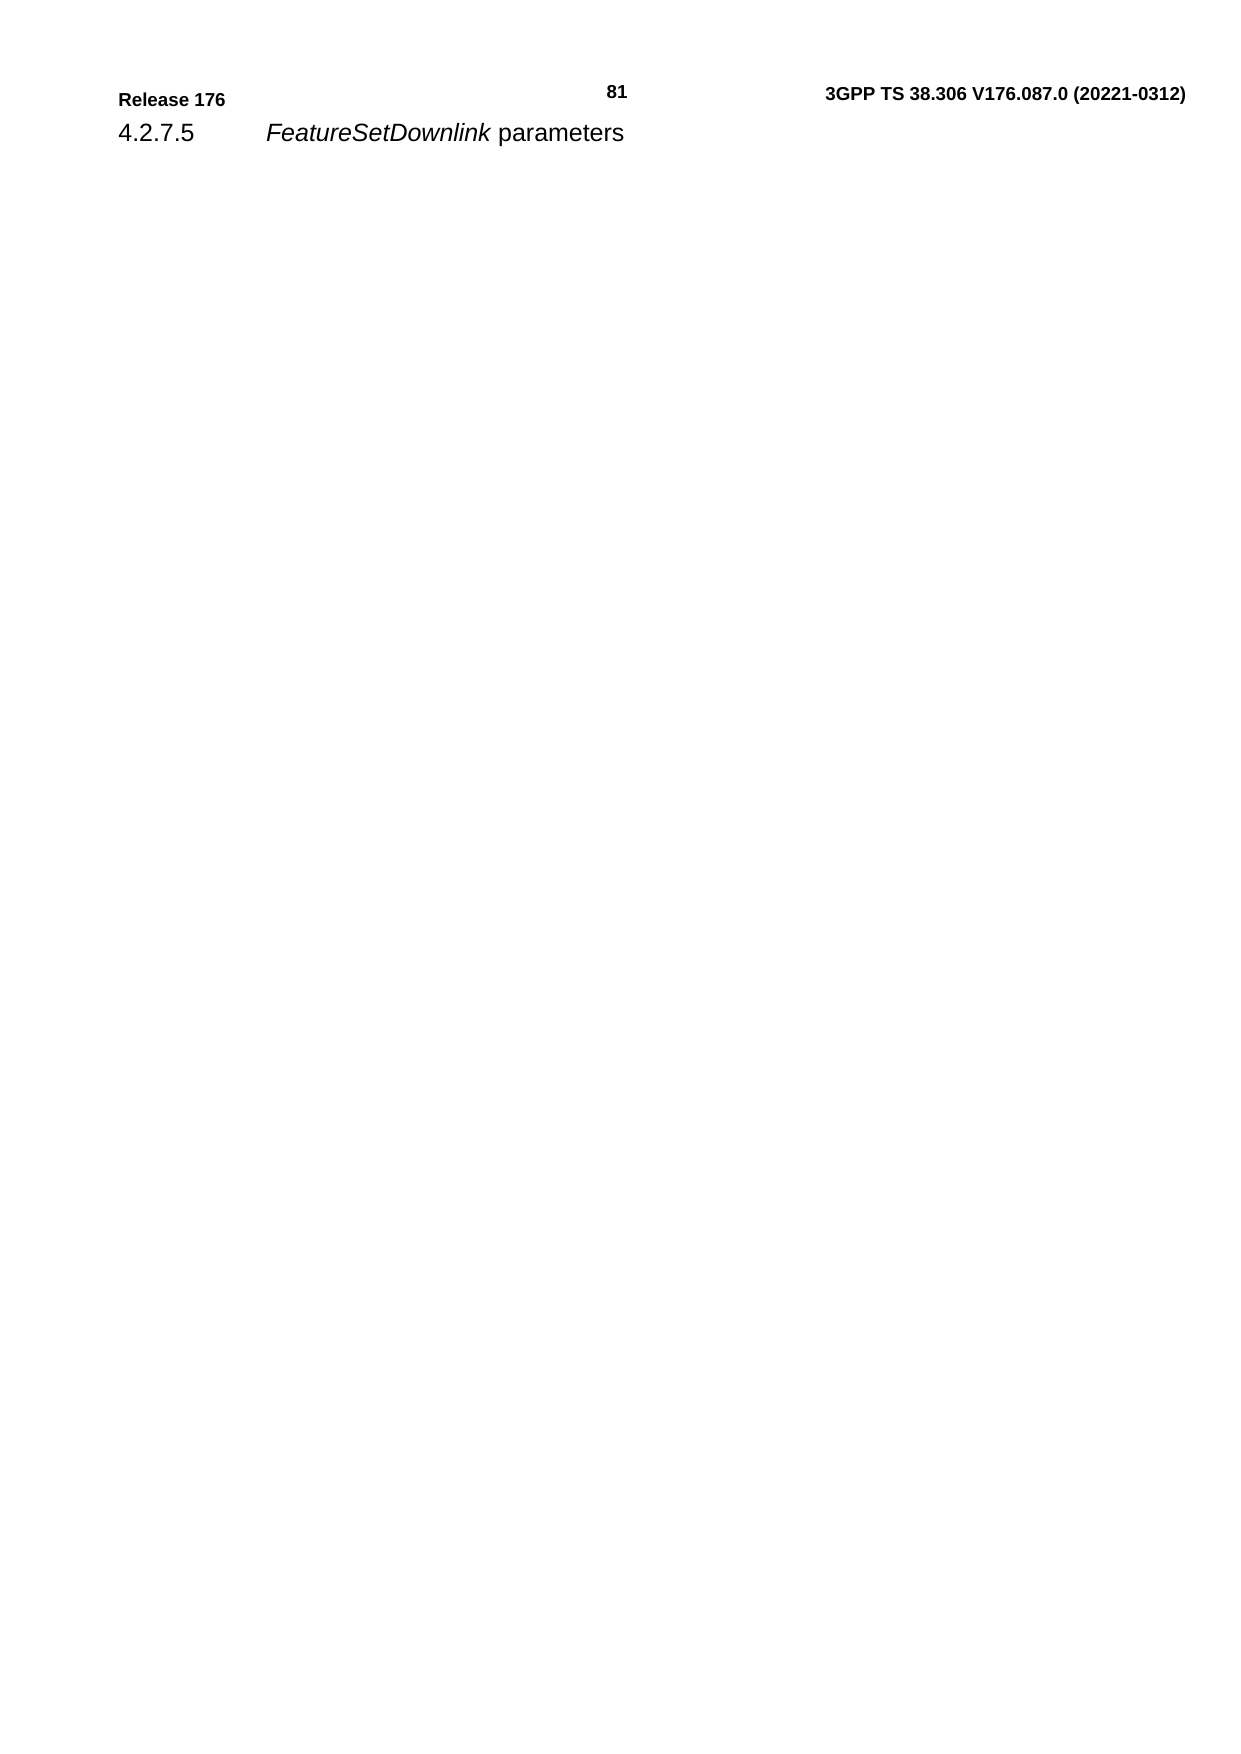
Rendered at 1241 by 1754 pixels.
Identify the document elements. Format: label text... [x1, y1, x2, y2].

subtitle 4.2.7.5 FeatureSetDownlink parameters [118, 118, 1122, 147]
